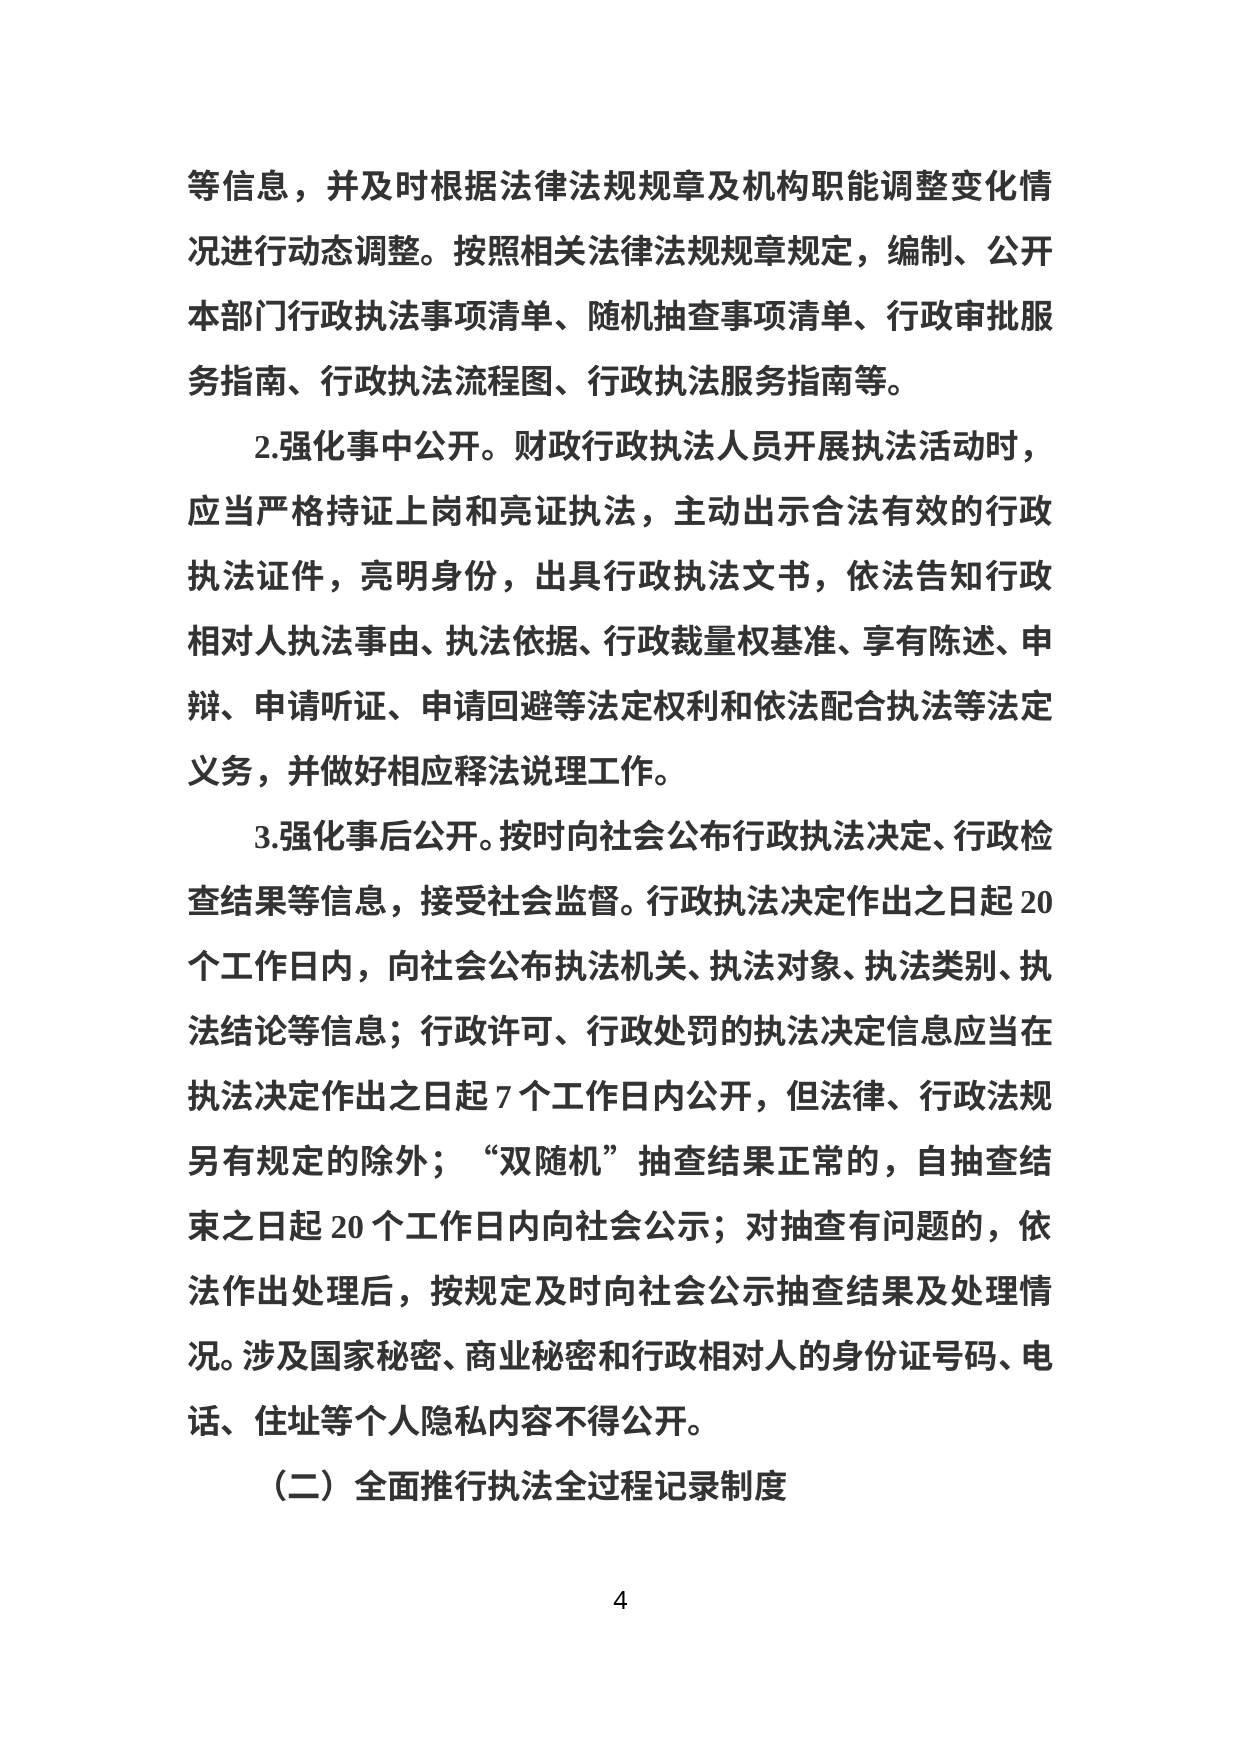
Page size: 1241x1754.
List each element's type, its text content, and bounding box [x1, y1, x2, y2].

text 2.强化事中公开。财政行政执法人员开展执法活动时，应当严格持证上岗和亮证执法，主动出示合法有效的行政执法证件，亮明身份，出具行政执法文书，依法告知行政相对人执法事由、执法依据、行政裁量权基准、享有陈述、申辩、申请听证、申请回避等法定权利和依法配合执法等法定义务，并做好相应释法说理工作。 [187, 411, 1053, 801]
text （二）全面推行执法全过程记录制度 [187, 1451, 1053, 1516]
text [187, 151, 1053, 411]
text 3.强化事后公开。按时向社会公布行政执法决定、行政检查结果等信息，接受社会监督。行政执法决定作出之日起20个工作日内，向社会公布执法机关、执法对象、执法类别、执法结论等信息；行政许可、行政处罚的执法决定信息应当在执法决定作出之日起7个工作日内公开，但法律、行政法规另有规定的除外；“双随机”抽查结果正常的，自抽查结束之日起20个工作日内向社会公示；对抽查有问题的，依法作出处理后，按规定及时向社会公示抽查结果及处理情况。涉及国家秘密、商业秘密和行政相对人的身份证号码、电话、住址等个人隐私内容不得公开。 [187, 801, 1053, 1451]
